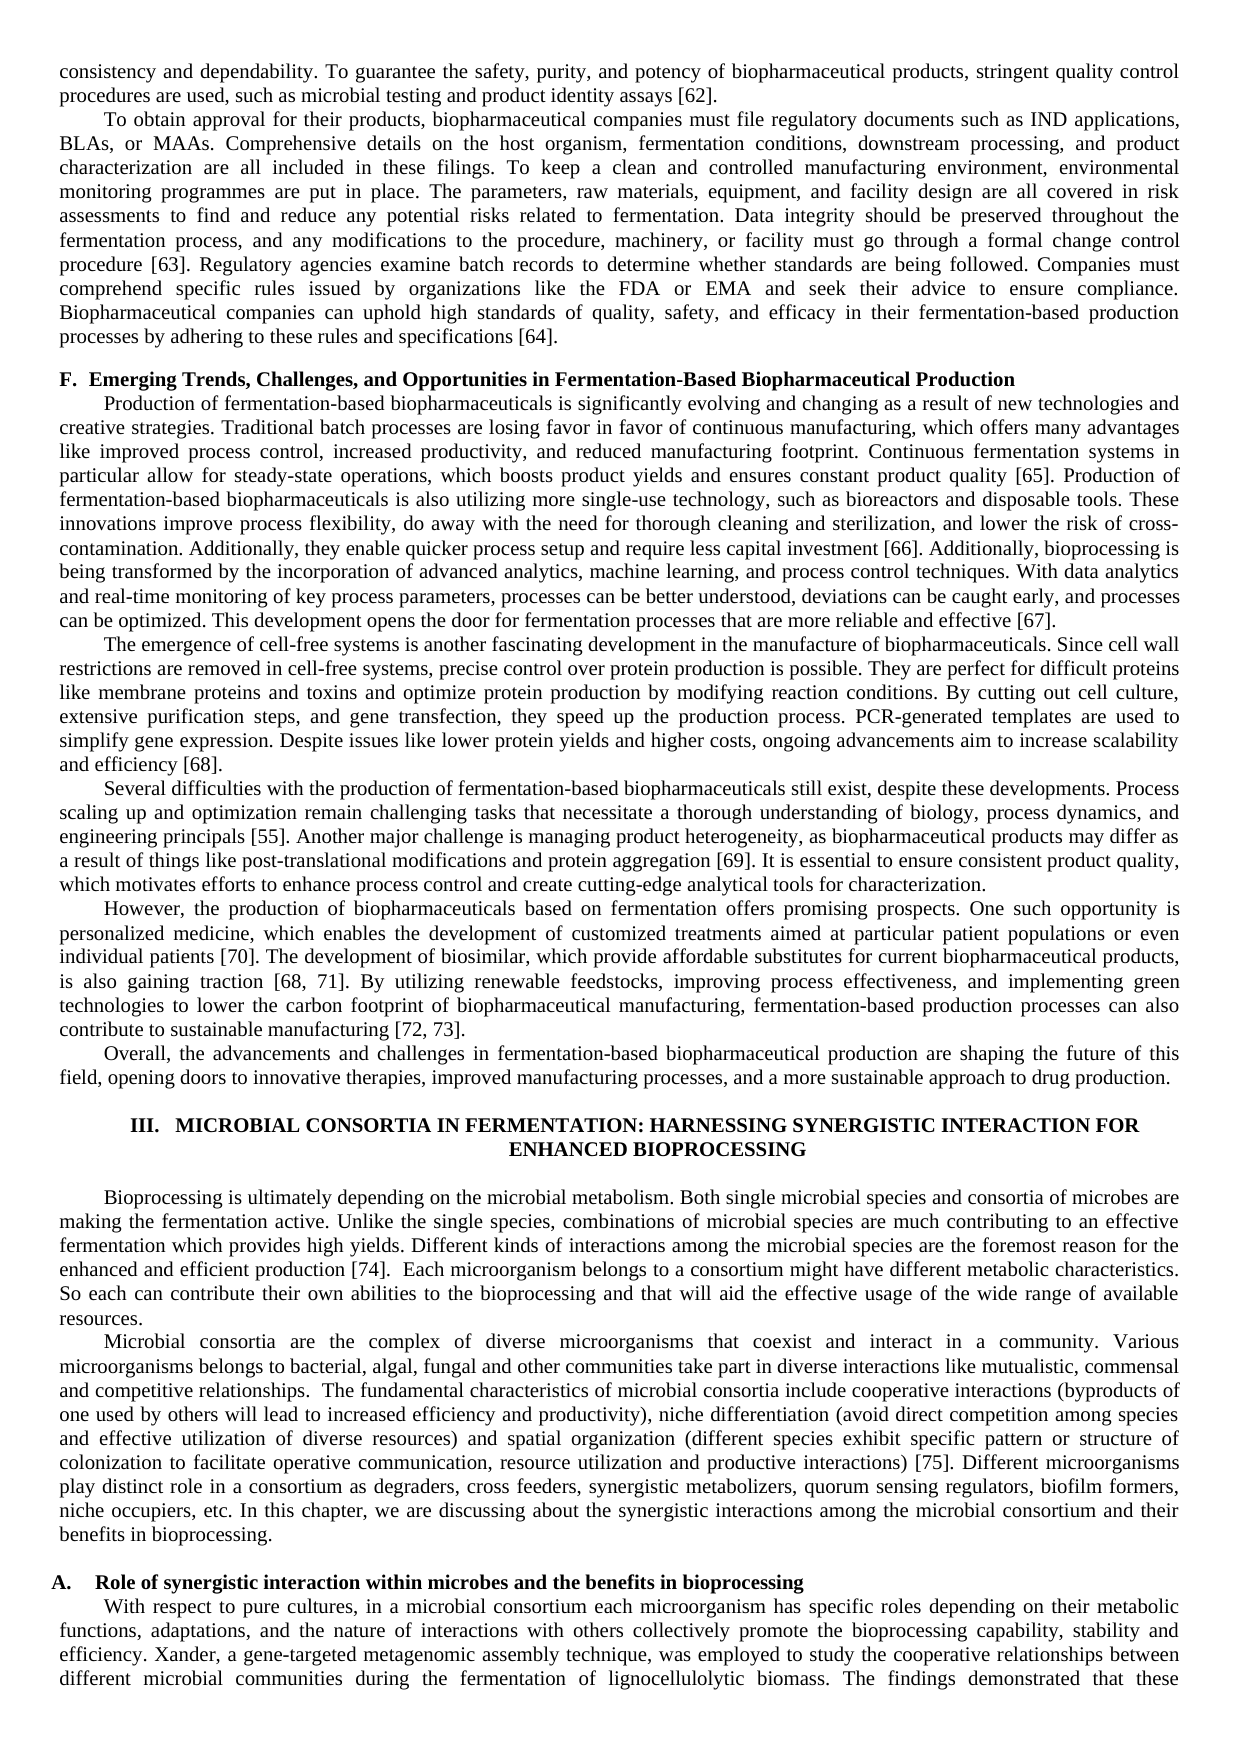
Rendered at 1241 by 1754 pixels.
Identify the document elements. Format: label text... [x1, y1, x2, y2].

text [59, 1594, 1181, 1690]
list MICROBIAL CONSORTIA IN FERMENTATION: HARNESSING SYNERGISTIC INTERACTION FOR ENHANCED BIOPROCESSING [118, 1113, 1181, 1161]
text Production of fermentation-based biopharmaceuticals is significantly evolving and changing as a result of new technologies and creative strategies. Traditional batch processes are losing favor in favor of continuous manufacturing, which offers many advantages like improved process control, increased productivity, and reduced manufacturing footprint. Continuous fermentation systems in particular allow for steady-state operations, which boosts product yields and ensures constant product quality [65]. Production of fermentation-based biopharmaceuticals is also utilizing more single-use technology, such as bioreactors and disposable tools. These innovations improve process flexibility, do away with the need for thorough cleaning and sterilization, and lower the risk of cross-contamination. Additionally, they enable quicker process setup and require less capital investment [66]. Additionally, bioprocessing is being transformed by the incorporation of advanced analytics, machine learning, and process control techniques. With data analytics and real-time monitoring of key process parameters, processes can be better understood, deviations can be caught early, and processes can be optimized. This development opens the door for fermentation processes that are more reliable and effective [67]. [59, 391, 1181, 632]
text Bioprocessing is ultimately depending on the microbial metabolism. Both single microbial species and consortia of microbes are making the fermentation active. Unlike the single species, combinations of microbial species are much contributing to an effective fermentation which provides high yields. Different kinds of interactions among the microbial species are the foremost reason for the enhanced and efficient production [74]. Each microorganism belongs to a consortium might have different metabolic characteristics. So each can contribute their own abilities to the bioprocessing and that will aid the effective usage of the wide range of available resources. [59, 1185, 1181, 1329]
text The emergence of cell-free systems is another fascinating development in the manufacture of biopharmaceuticals. Since cell wall restrictions are removed in cell-free systems, precise control over protein production is possible. They are perfect for difficult proteins like membrane proteins and toxins and optimize protein production by modifying reaction conditions. By cutting out cell culture, extensive purification steps, and gene transfection, they speed up the production process. PCR-generated templates are used to simplify gene expression. Despite issues like lower protein yields and higher costs, ongoing advancements aim to increase scalability and efficiency [68]. [59, 632, 1181, 776]
text Overall, the advancements and challenges in fermentation-based biopharmaceutical production are shaping the future of this field, opening doors to innovative therapies, improved manufacturing processes, and a more sustainable approach to drug production. [59, 1041, 1181, 1089]
text However, the production of biopharmaceuticals based on fermentation offers promising prospects. One such opportunity is personalized medicine, which enables the development of customized treatments aimed at particular patient populations or even individual patients [70]. The development of biosimilar, which provide affordable substitutes for current biopharmaceutical products, is also gaining traction [68, 71]. By utilizing renewable feedstocks, improving process effectiveness, and implementing green technologies to lower the carbon footprint of biopharmaceutical manufacturing, fermentation-based production processes can also contribute to sustainable manufacturing [72, 73]. [59, 896, 1181, 1041]
text Microbial consortia are the complex of diverse microorganisms that coexist and interact in a community. Various microorganisms belongs to bacterial, algal, fungal and other communities take part in diverse interactions like mutualistic, commensal and competitive relationships. The fundamental characteristics of microbial consortia include cooperative interactions (byproducts of one used by others will lead to increased efficiency and productivity), niche differentiation (avoid direct competition among species and effective utilization of diverse resources) and spatial organization (different species exhibit specific pattern or structure of colonization to facilitate operative communication, resource utilization and productive interactions) [75]. Different microorganisms play distinct role in a consortium as degraders, cross feeders, synergistic metabolizers, quorum sensing regulators, biofilm formers, niche occupiers, etc. In this chapter, we are discussing about the synergistic interactions among the microbial consortium and their benefits in bioprocessing. [59, 1329, 1181, 1546]
text To obtain approval for their products, biopharmaceutical companies must file regulatory documents such as IND applications, BLAs, or MAAs. Comprehensive details on the host organism, fermentation conditions, downstream processing, and product characterization are all included in these filings. To keep a clean and controlled manufacturing environment, environmental monitoring programmes are put in place. The parameters, raw materials, equipment, and facility design are all covered in risk assessments to find and reduce any potential risks related to fermentation. Data integrity should be preserved throughout the fermentation process, and any modifications to the procedure, machinery, or facility must go through a formal change control procedure [63]. Regulatory agencies examine batch records to determine whether standards are being followed. Companies must comprehend specific rules issued by organizations like the FDA or EMA and seek their advice to ensure compliance. Biopharmaceutical companies can uphold high standards of quality, safety, and efficacy in their fermentation-based production processes by adhering to these rules and specifications [64]. [59, 107, 1181, 348]
list Role of synergistic interaction within microbes and the benefits in bioprocessing [51, 1570, 1181, 1594]
text Several difficulties with the production of fermentation-based biopharmaceuticals still exist, despite these developments. Process scaling up and optimization remain challenging tasks that necessitate a thorough understanding of biology, process dynamics, and engineering principals [55]. Another major challenge is managing product heterogeneity, as biopharmaceutical products may differ as a result of things like post-translational modifications and protein aggregation [69]. It is essential to ensure consistent product quality, which motivates efforts to enhance process control and create cutting-edge analytical tools for characterization. [59, 776, 1181, 896]
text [59, 59, 1181, 107]
list Emerging Trends, Challenges, and Opportunities in Fermentation-Based Biopharmaceutical Production [59, 367, 1181, 391]
